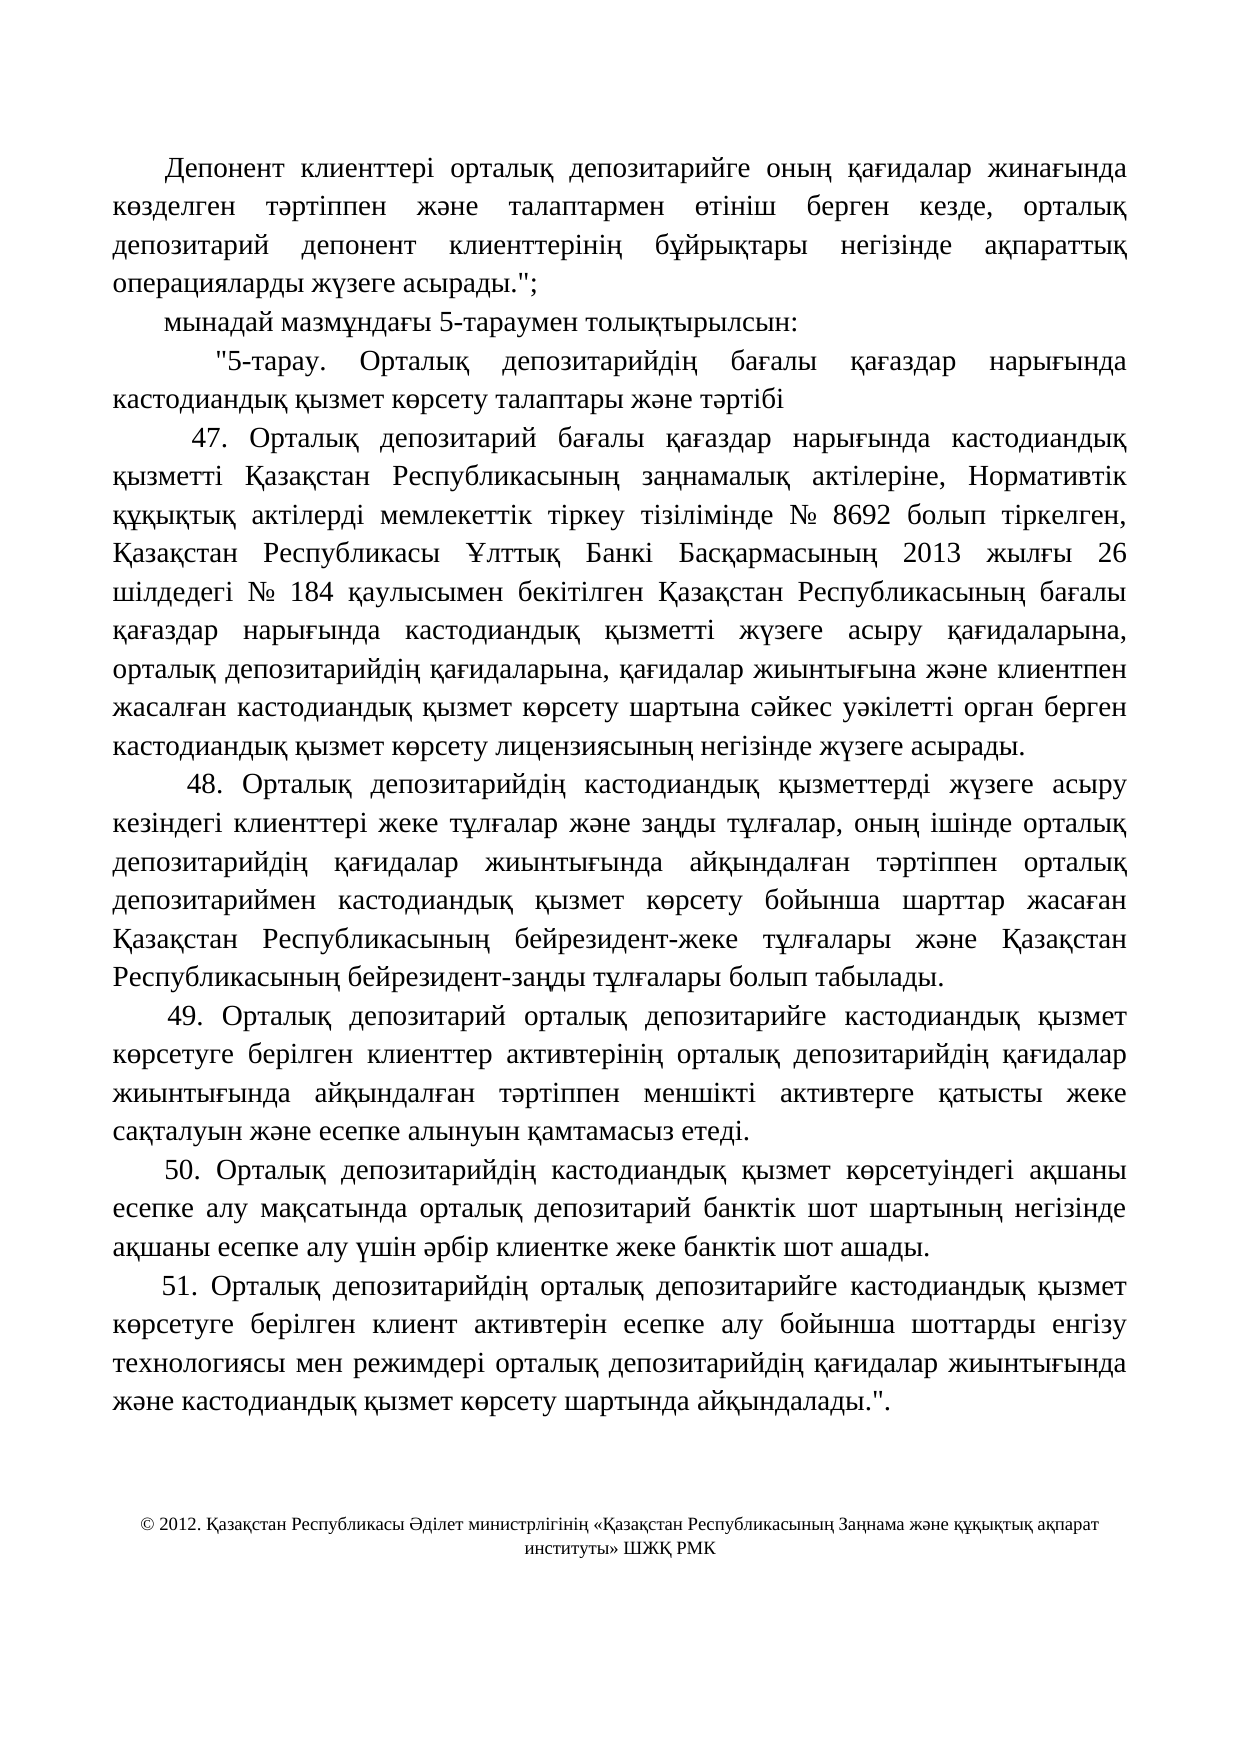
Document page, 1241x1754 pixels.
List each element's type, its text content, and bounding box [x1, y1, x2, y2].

text © 2012. Қазақстан Республикасы Әділет министрлігінің «Қазақстан Республикасының Заңнама және құқықтық ақпарат институты» ШЖҚ РМК [112, 1512, 1128, 1559]
text 49. Орталық депозитарий орталық депозитарийге кастодиандық қызмет көрсетуге берілген клиенттер активтерінің орталық депозитарийдің қағидалар жиынтығында айқындалған тәртіппен меншікті активтерге қатысты жеке сақталуын және есепке алынуын қамтамасыз етеді. [112, 998, 1128, 1147]
text Депонент клиенттері орталық депозитарийге оның қағидалар жинағында көзделген тәртіппен және талаптармен өтініш берген кезде, орталық депозитарий депонент клиенттерінің бұйрықтары негізінде ақпараттық операцияларды жүзеге асырады."; [112, 150, 1128, 299]
text мынадай мазмұндағы 5-тараумен толықтырылсын: [112, 304, 1128, 338]
text 47. Орталық депозитарий бағалы қағаздар нарығында кастодиандық қызметті Қазақстан Республикасының заңнамалық актілеріне, Нормативтік құқықтық актілерді мемлекеттік тіркеу тізілімінде № 8692 болып тіркелген, Қазақстан Республикасы Ұлттық Банкі Басқармасының 2013 жылғы 26 шілдедегі № 184 қаулысымен бекітілген Қазақстан Республикасының бағалы қағаздар нарығында кастодиандық қызметті жүзеге асыру қағидаларына, орталық депозитарийдің қағидаларына, қағидалар жиынтығына және клиентпен жасалған кастодиандық қызмет көрсету шартына сәйкес уәкілетті орган берген кастодиандық қызмет көрсету лицензиясының негізінде жүзеге асырады. [112, 420, 1128, 762]
text "5-тарау. Орталық депозитарийдің бағалы қағаздар нарығында кастодиандық қызмет көрсету талаптары және тәртібі [112, 343, 1128, 415]
text 48. Орталық депозитарийдің кастодиандық қызметтерді жүзеге асыру кезіндегі клиенттері жеке тұлғалар және заңды тұлғалар, оның ішінде орталық депозитарийдің қағидалар жиынтығында айқындалған тәртіппен орталық депозитариймен кастодиандық қызмет көрсету бойынша шарттар жасаған Қазақстан Республикасының бейрезидент-жеке тұлғалары және Қазақстан Республикасының бейрезидент-заңды тұлғалары болып табылады. [112, 767, 1128, 993]
text 50. Орталық депозитарийдің кастодиандық қызмет көрсетуіндегі ақшаны есепке алу мақсатында орталық депозитарий банктік шот шартының негізінде ақшаны есепке алу үшін әрбір клиентке жеке банктік шот ашады. [112, 1152, 1128, 1263]
text 51. Орталық депозитарийдің орталық депозитарийге кастодиандық қызмет көрсетуге берілген клиент активтерін есепке алу бойынша шоттарды енгізу технологиясы мен режимдері орталық депозитарийдің қағидалар жиынтығында және кастодиандық қызмет көрсету шартында айқындалады.". [112, 1268, 1128, 1417]
